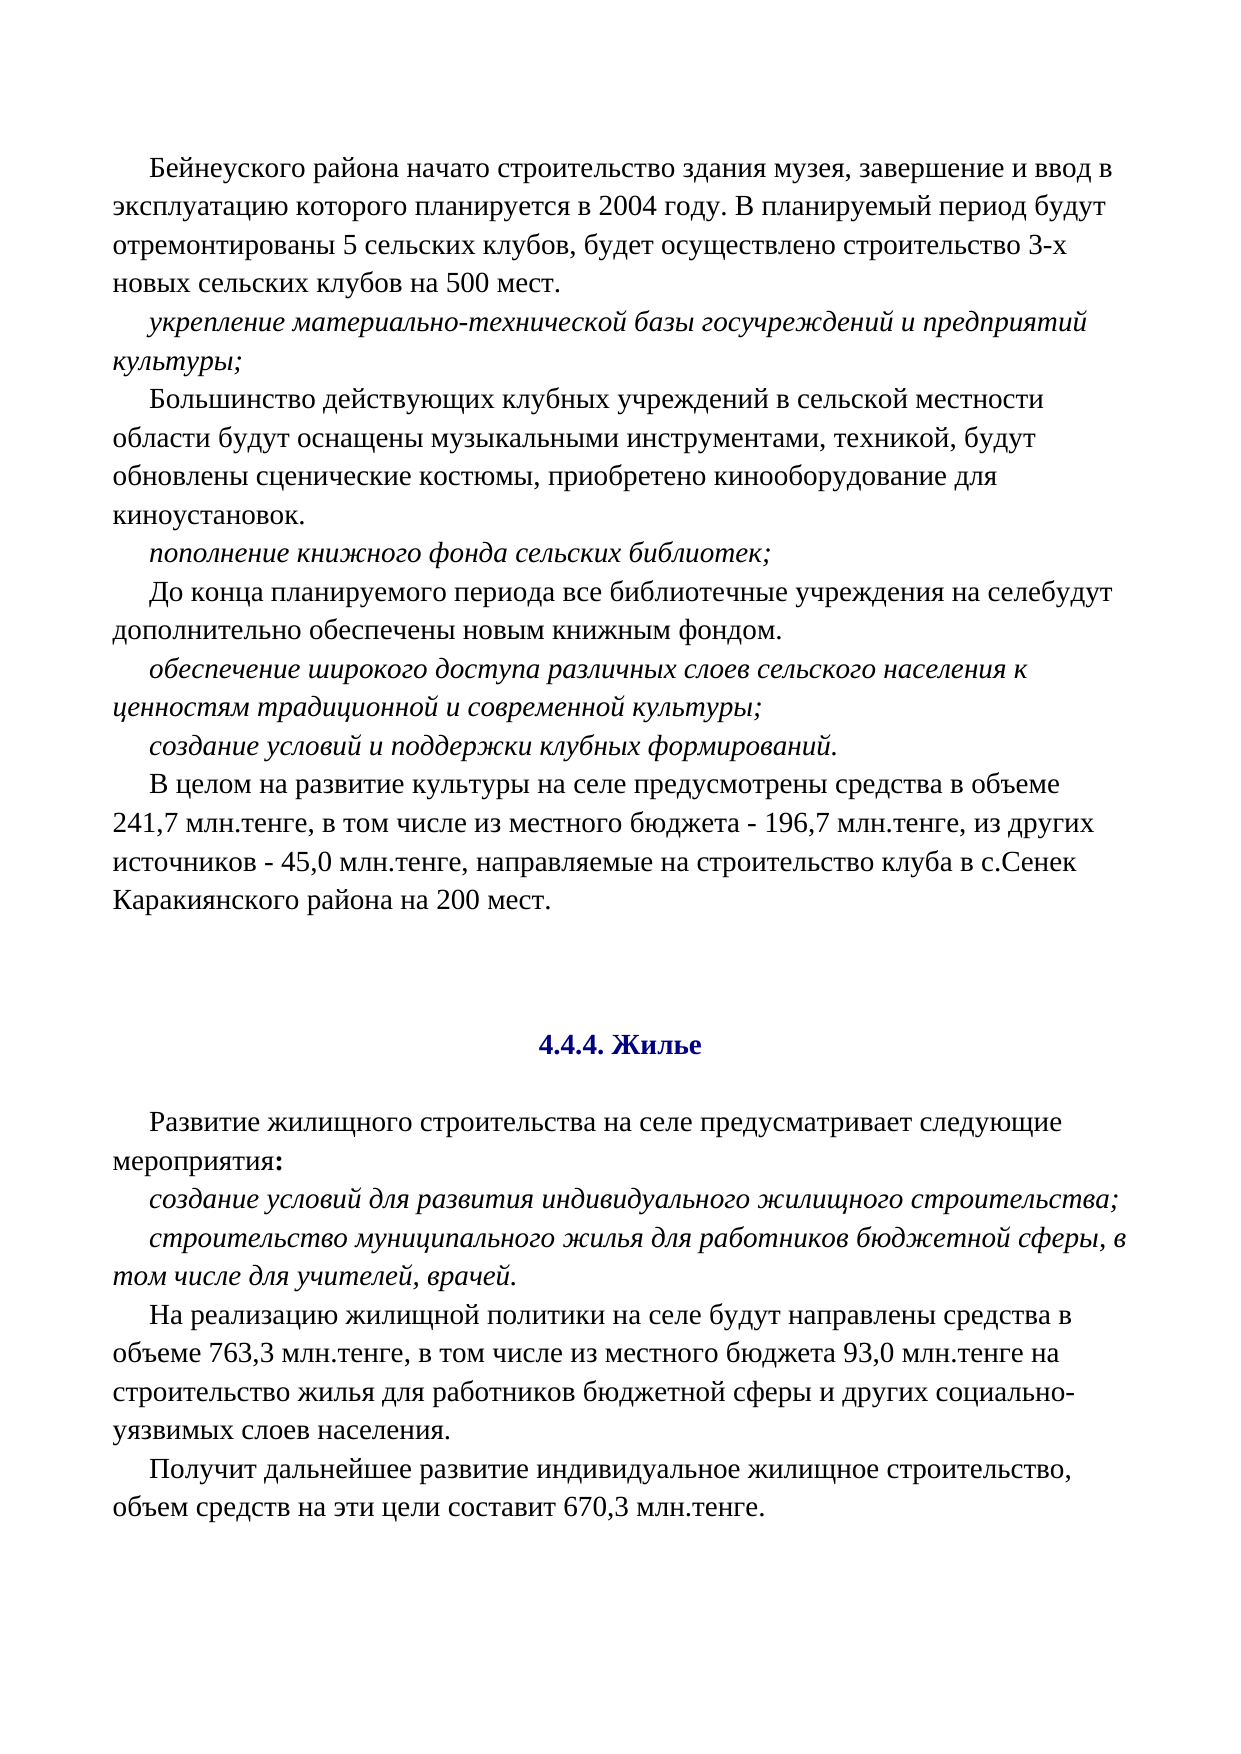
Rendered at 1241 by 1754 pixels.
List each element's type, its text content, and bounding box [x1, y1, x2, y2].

text Получит дальнейшее развитие индивидуальное жилищное строительство, объем средств на эти цели составит 670,3 млн.тенге. [112, 1451, 1128, 1523]
text обеспечение широкого доступа различных слоев сельского населения к ценностям традиционной и современной культуры; [112, 651, 1128, 723]
text На реализацию жилищной политики на селе будут направлены средства в объеме 763,3 млн.тенге, в том числе из местного бюджета 93,0 млн.тенге на строительство жилья для работников бюджетной сферы и других социально-уязвимых слоев населения. [112, 1297, 1128, 1446]
text Развитие жилищного строительства на селе предусматривает следующие мероприятия : [112, 1104, 1128, 1176]
text создание условий для развития индивидуального жилищного строительства; [112, 1181, 1128, 1215]
text 4.4.4. Жилье [112, 1027, 1128, 1061]
text укрепление материально-технической базы госучреждений и предприятий культуры; [112, 304, 1128, 376]
text В целом на развитие культуры на селе предусмотрены средства в объеме 241,7 млн.тенге, в том числе из местного бюджета - 196,7 млн.тенге, из других источников - 45,0 млн.тенге, направляемые на строительство клуба в с.Сенек Каракиянского района на 200 мест. [112, 767, 1128, 916]
text До конца планируемого периода все библиотечные учреждения на селебудут дополнительно обеспечены новым книжным фондом. [112, 574, 1128, 646]
text создание условий и поддержки клубных формирований. [112, 728, 1128, 762]
text Бейнеуского района начато строительство здания музея, завершение и ввод в эксплуатацию которого планируется в 2004 году. В планируемый период будут отремонтированы 5 сельских клубов, будет осуществлено строительство 3-х новых сельских клубов на 500 мест. [112, 150, 1128, 299]
text Большинство действующих клубных учреждений в сельской местности области будут оснащены музыкальными инструментами, техникой, будут обновлены сценические костюмы, приобретено кинооборудование для киноустановок. [112, 381, 1128, 530]
text пополнение книжного фонда сельских библиотек; [112, 535, 1128, 569]
text строительство муниципального жилья для работников бюджетной сферы, в том числе для учителей, врачей. [112, 1220, 1128, 1292]
